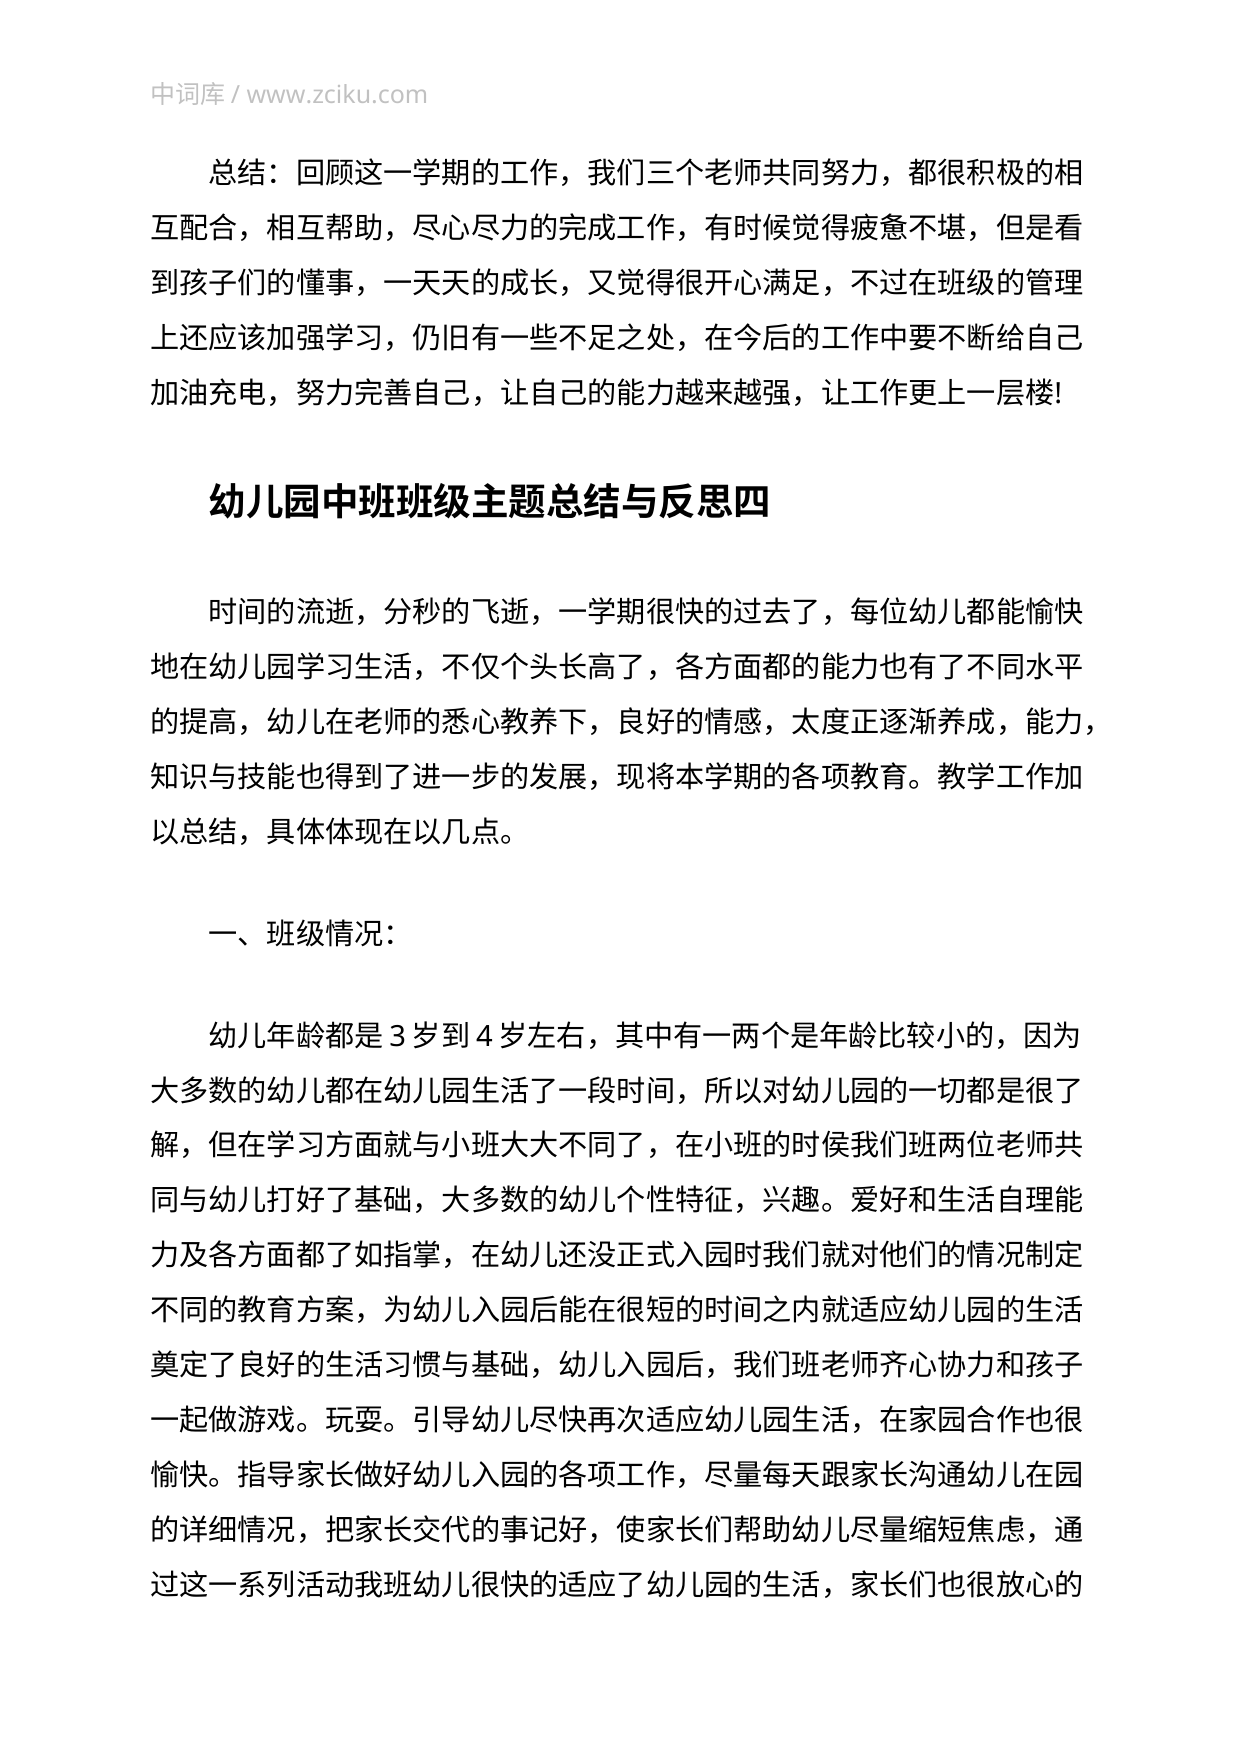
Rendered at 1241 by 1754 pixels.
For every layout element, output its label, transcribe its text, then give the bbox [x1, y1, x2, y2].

text 一、班级情况： [150, 910, 1090, 953]
text 总结：回顾这一学期的工作，我们三个老师共同努力，都很积极的相互配合，相互帮助，尽心尽力的完成工作，有时候觉得疲惫不堪，但是看到孩子们的懂事，一天天的成长，又觉得很开心满足，不过在班级的管理上还应该加强学习，仍旧有一些不足之处，在今后的工作中要不断给自己加油充电，努力完善自己，让自己的能力越来越强，让工作更上一层楼! [150, 150, 1090, 412]
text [150, 1012, 1090, 1603]
text 幼儿园中班班级主题总结与反思四 [150, 472, 1090, 526]
text 时间的流逝，分秒的飞逝，一学期很快的过去了，每位幼儿都能愉快地在幼儿园学习生活，不仅个头长高了，各方面都的能力也有了不同水平的提高，幼儿在老师的悉心教养下，良好的情感，太度正逐渐养成，能力，知识与技能也得到了进一步的发展，现将本学期的各项教育。教学工作加以总结，具体体现在以几点。 [150, 589, 1090, 851]
